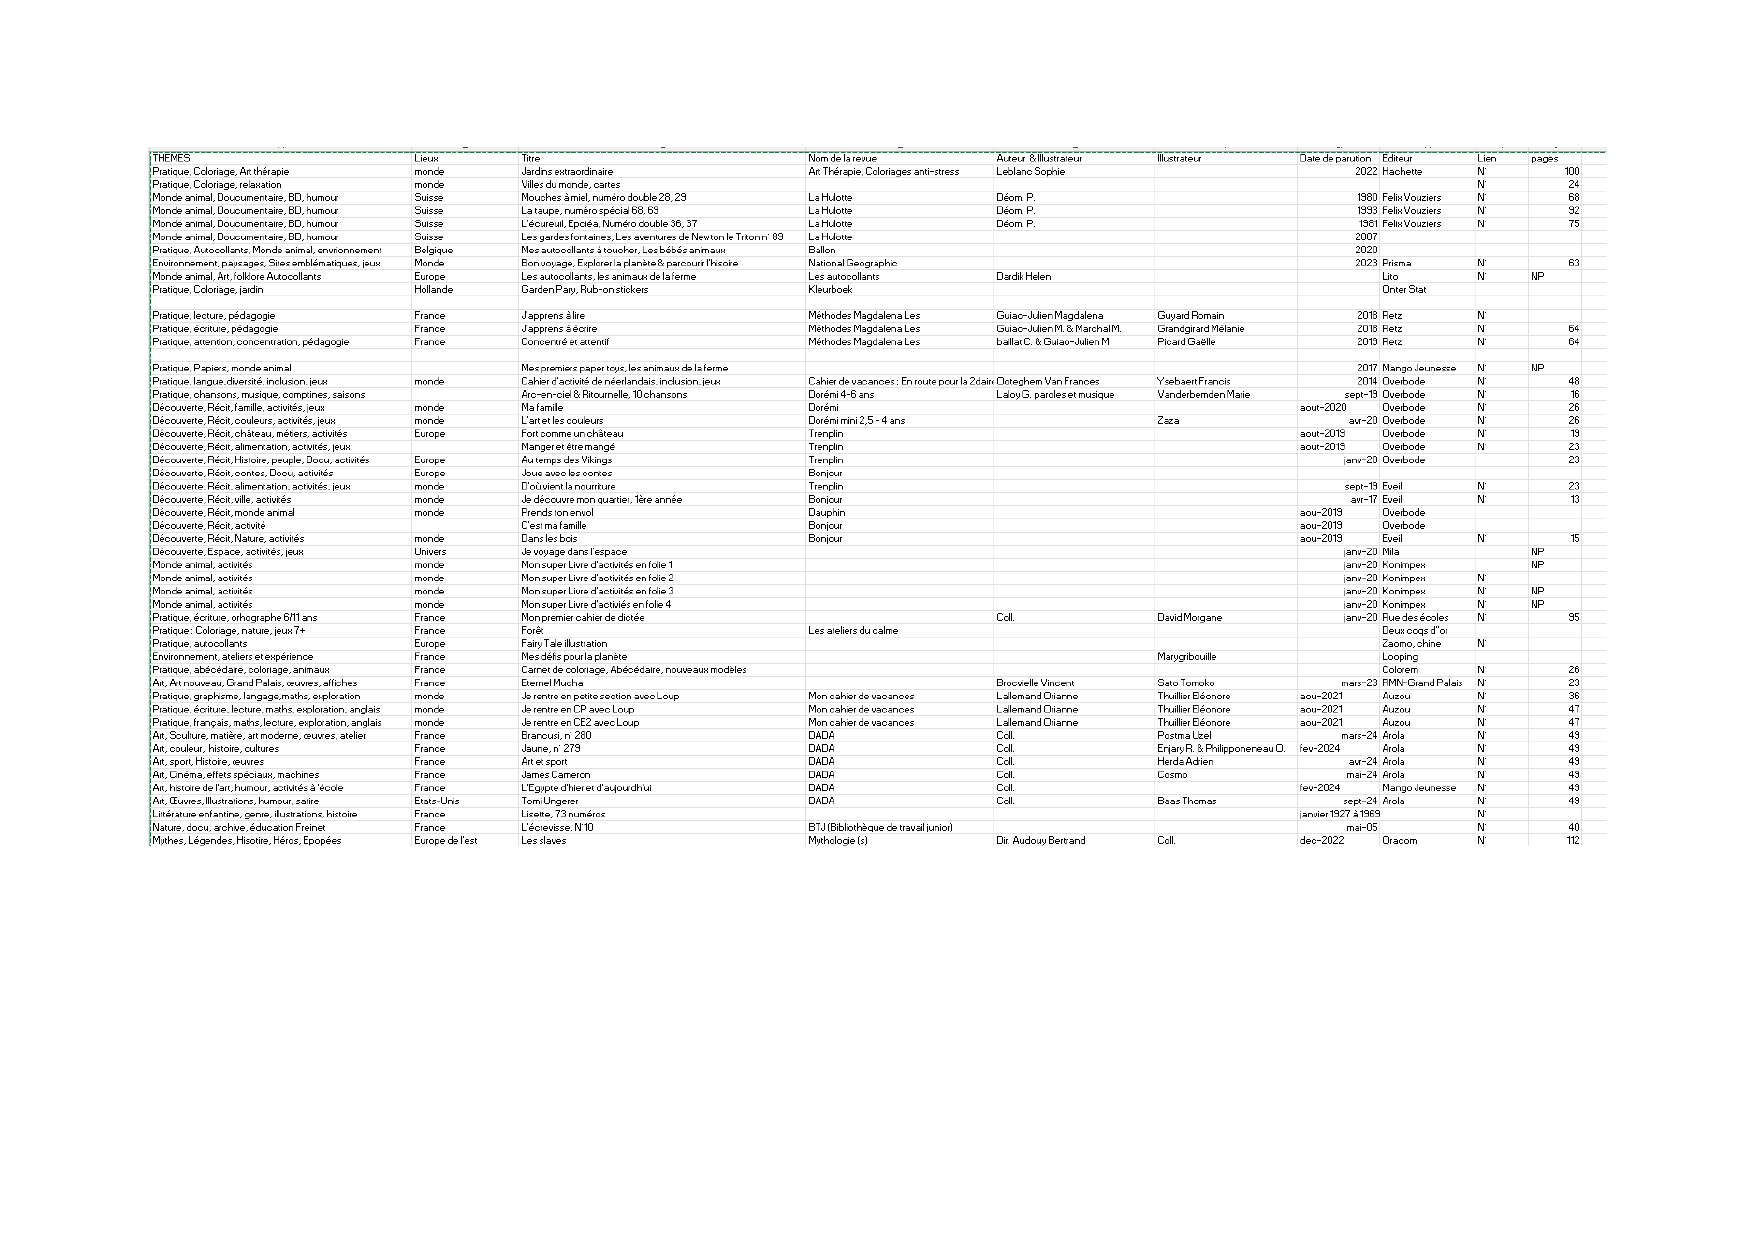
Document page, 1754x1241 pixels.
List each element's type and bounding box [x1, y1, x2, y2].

picture [147, 147, 1607, 846]
